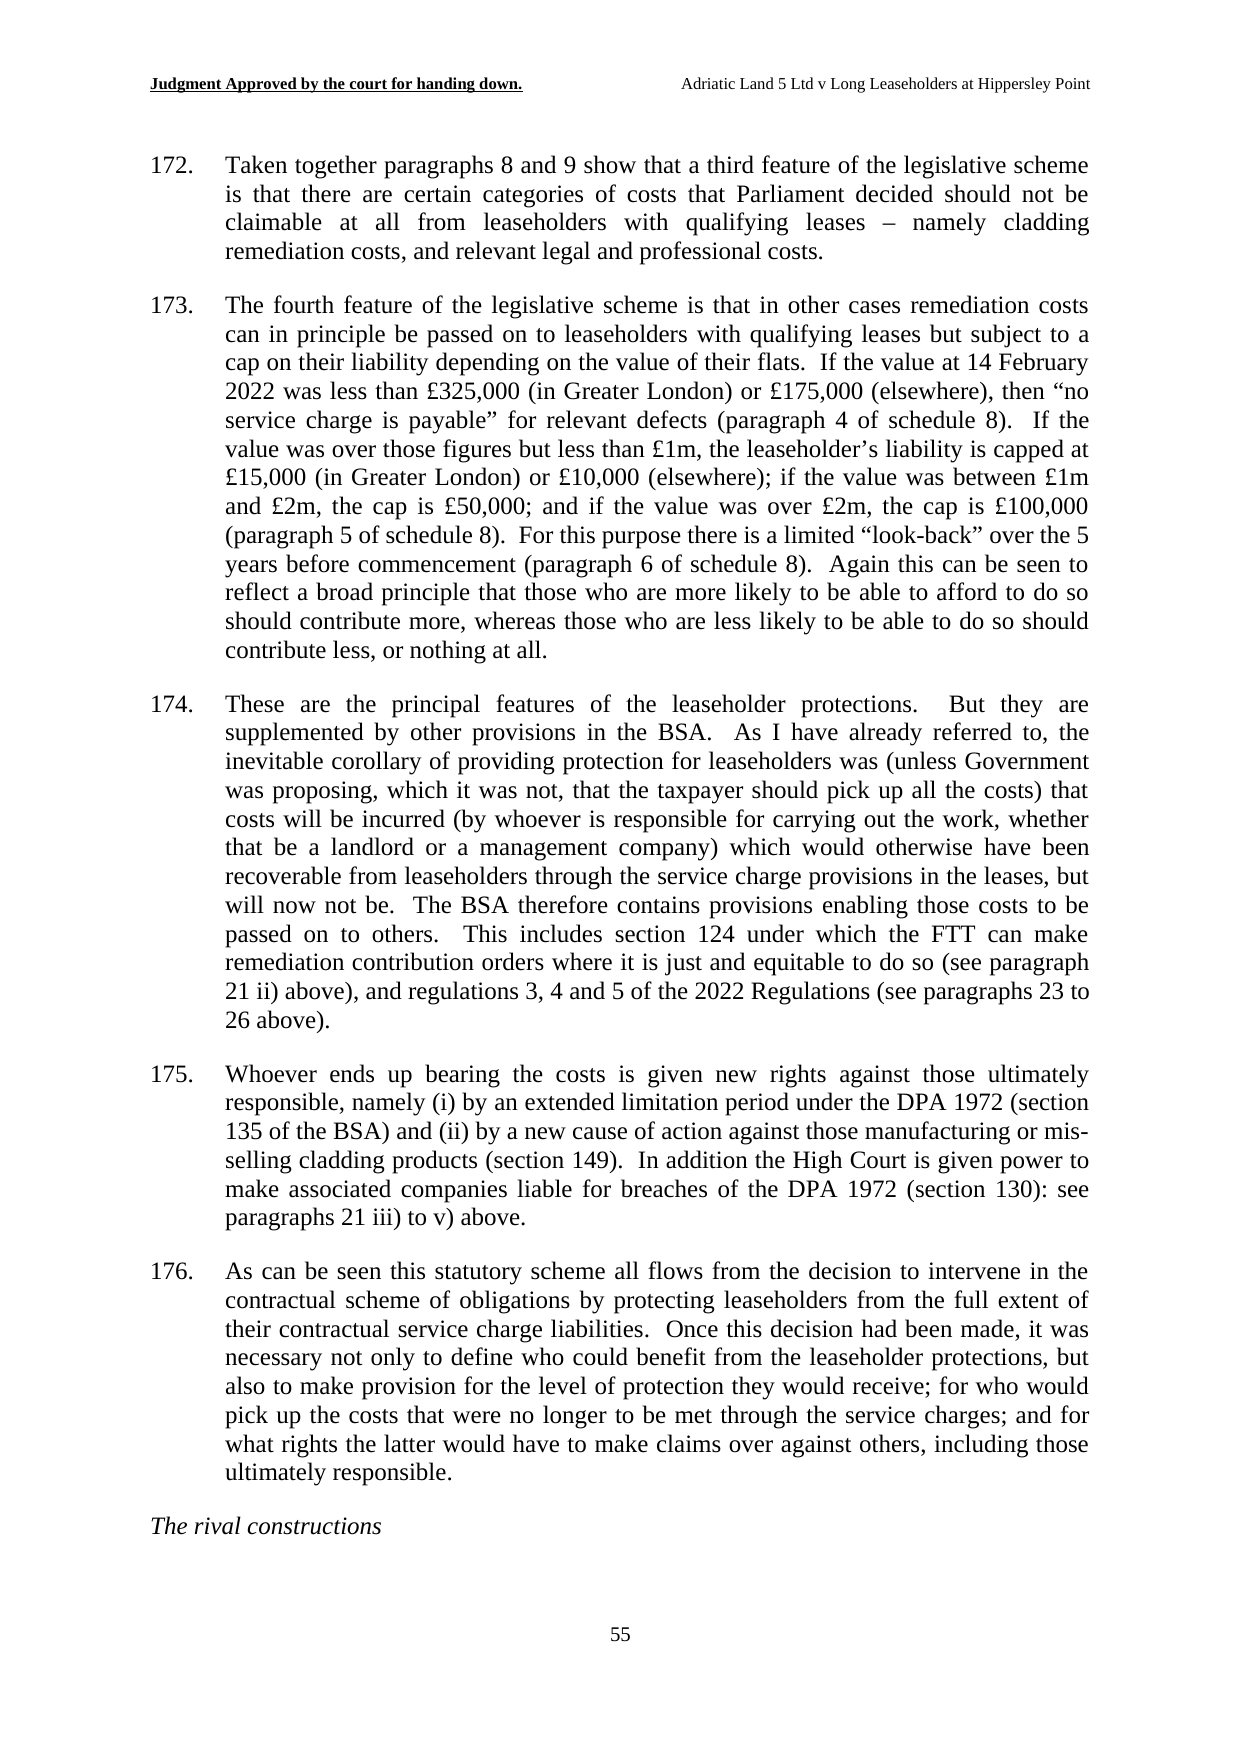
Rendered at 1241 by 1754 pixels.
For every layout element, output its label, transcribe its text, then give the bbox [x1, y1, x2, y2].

list These are the principal features of the leaseholder protections. But they are supplemented by other provisions in the BSA. As I have already referred to, the inevitable corollary of providing protection for leaseholders was (unless Government was proposing, which it was not, that the taxpayer should pick up all the costs) that costs will be incurred (by whoever is responsible for carrying out the work, whether that be a landlord or a management company) which would otherwise have been recoverable from leaseholders through the service charge provisions in the leases, but will now not be. The BSA therefore contains provisions enabling those costs to be passed on to others. This includes section 124 under which the FTT can make remediation contribution orders where it is just and equitable to do so (see paragraph 21 ii) above), and regulations 3, 4 and 5 of the 2022 Regulations (see paragraphs 23 to 26 above). [150, 689, 1090, 1034]
list Whoever ends up bearing the costs is given new rights against those ultimately responsible, namely (i) by an extended limitation period under the DPA 1972 (section 135 of the BSA) and (ii) by a new cause of action against those manufacturing or mis-selling cladding products (section 149). In addition the High Court is given power to make associated companies liable for breaches of the DPA 1972 (section 130): see paragraphs 21 iii) to v) above. [150, 1059, 1090, 1231]
list As can be seen this statutory scheme all flows from the decision to intervene in the contractual scheme of obligations by protecting leaseholders from the full extent of their contractual service charge liabilities. Once this decision had been made, it was necessary not only to define who could benefit from the leaseholder protections, but also to make provision for the level of protection they would receive; for who would pick up the costs that were no longer to be met through the service charges; and for what rights the latter would have to make claims over against others, including those ultimately responsible. [150, 1256, 1090, 1486]
text The rival constructions [150, 1511, 1090, 1540]
list The fourth feature of the legislative scheme is that in other cases remediation costs can in principle be passed on to leaseholders with qualifying leases but subject to a cap on their liability depending on the value of their flats. If the value at 14 February 2022 was less than £325,000 (in Greater London) or £175,000 (elsewhere), then “no service charge is payable” for relevant defects (paragraph 4 of schedule 8). If the value was over those figures but less than £1m, the leaseholder’s liability is capped at £15,000 (in Greater London) or £10,000 (elsewhere); if the value was between £1m and £2m, the cap is £50,000; and if the value was over £2m, the cap is £100,000 (paragraph 5 of schedule 8). For this purpose there is a limited “look-back” over the 5 years before commencement (paragraph 6 of schedule 8). Again this can be seen to reflect a broad principle that those who are more likely to be able to afford to do so should contribute more, whereas those who are less likely to be able to do so should contribute less, or nothing at all. [150, 290, 1090, 664]
list Taken together paragraphs 8 and 9 show that a third feature of the legislative scheme is that there are certain categories of costs that Parliament decided should not be claimable at all from leaseholders with qualifying leases – namely cladding remediation costs, and relevant legal and professional costs. [150, 150, 1090, 265]
